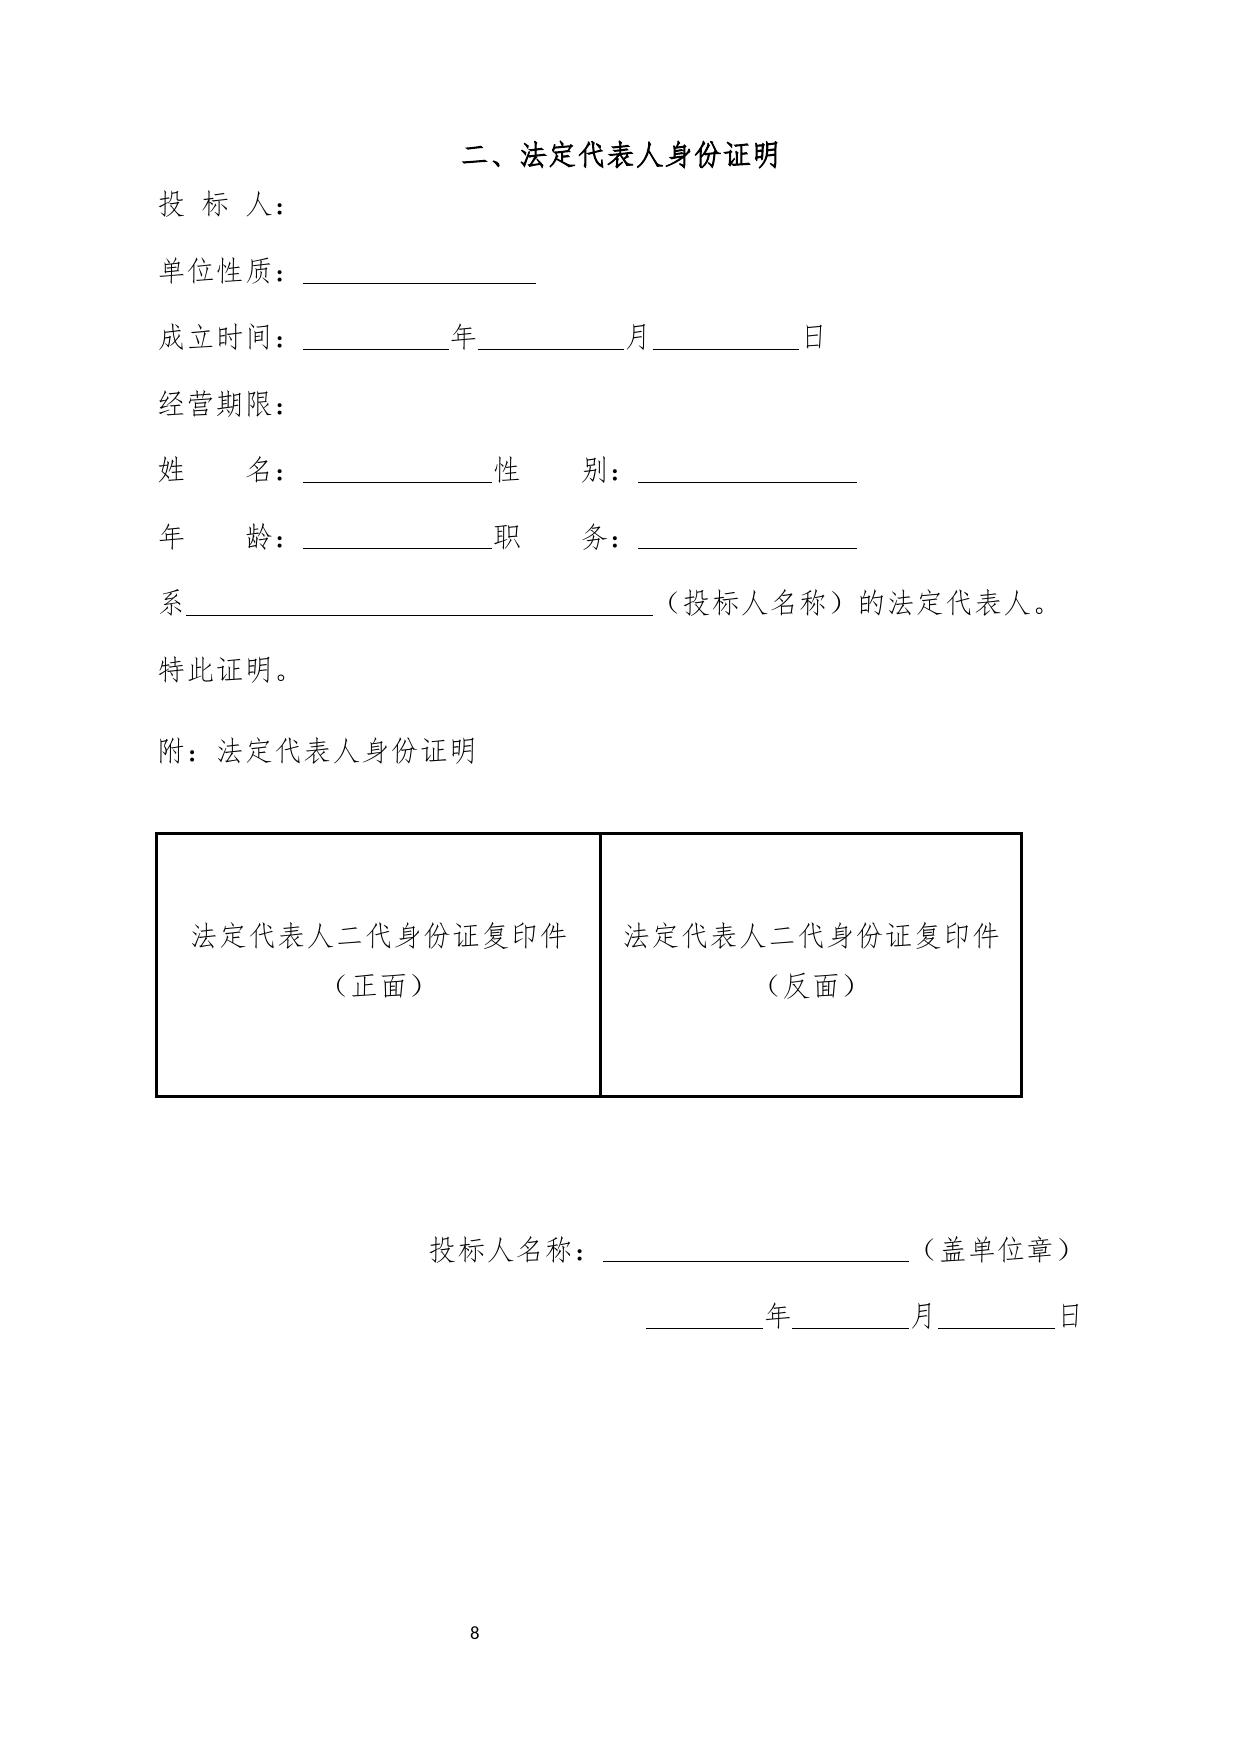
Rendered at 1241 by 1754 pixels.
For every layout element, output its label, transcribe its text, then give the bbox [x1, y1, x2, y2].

text 附：法定代表人身份证明 [157, 717, 1084, 765]
text 二、法定代表人身份证明 [157, 136, 1084, 169]
text 年 龄： 职 务： [157, 518, 1084, 551]
text 投 标 人： [157, 186, 1084, 219]
text 姓 名： 性 别： [157, 451, 1084, 485]
text 单位性质： [157, 252, 1084, 285]
text 经营期限： [157, 385, 1084, 418]
text 特此证明。 [157, 651, 1084, 684]
text 成立时间： 年 月 日 [157, 318, 1084, 352]
text 投标人名称： （盖单位章） [157, 1231, 1084, 1264]
text 系 （投标人名称）的法定代表人。 [157, 584, 1084, 618]
text 年 月 日 [157, 1297, 1084, 1331]
table_header 法定代表人二代身份证复印件（反面） [602, 835, 1020, 1095]
table_header 法定代表人二代身份证复印件（正面） [158, 835, 599, 1095]
